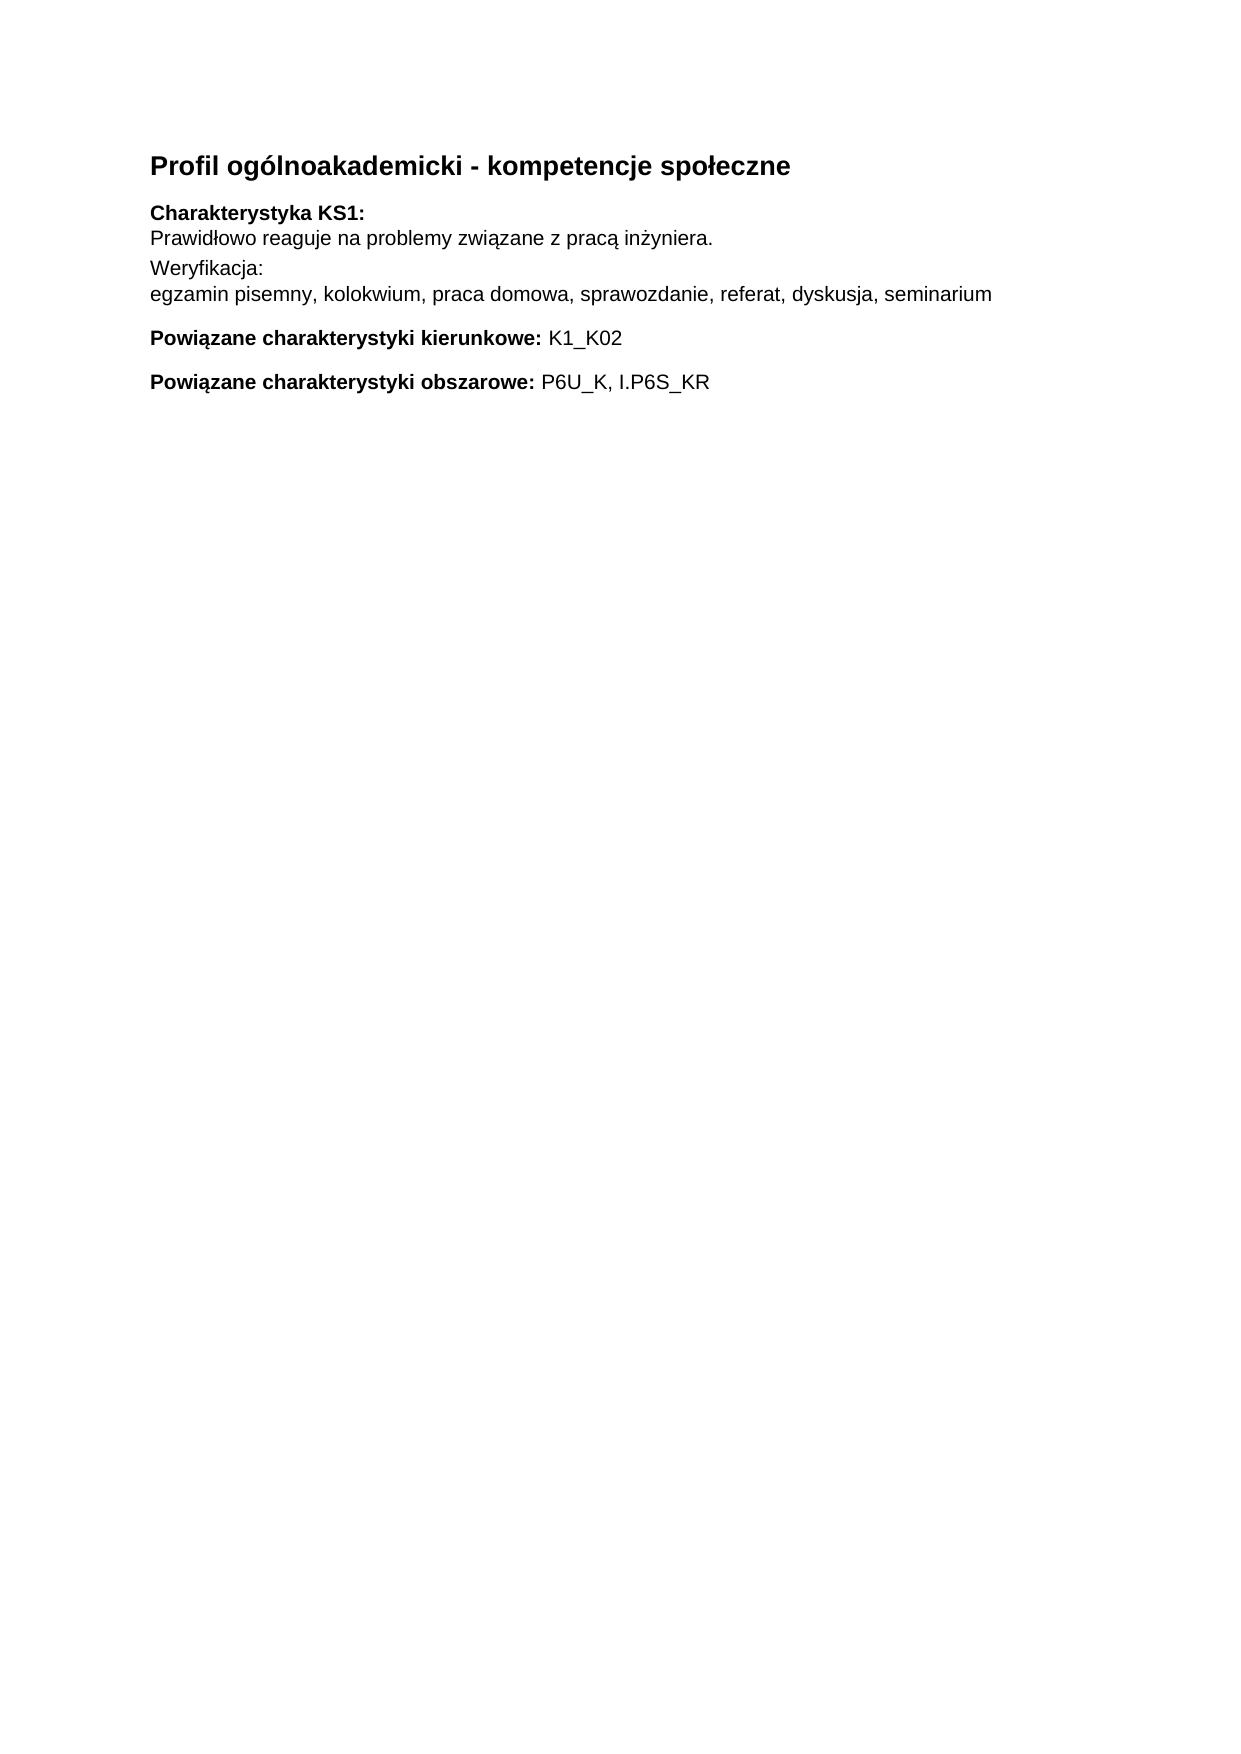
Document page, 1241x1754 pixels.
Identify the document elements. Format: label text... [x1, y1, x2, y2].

text Prawidłowo reaguje na problemy związane z pracą inżyniera. [150, 226, 1090, 250]
subtitle Profil ogólnoakademicki - kompetencje społeczne [150, 150, 1090, 181]
text Powiązane charakterystyki obszarowe: P6U_K, I.P6S_KR [150, 370, 1090, 394]
text egzamin pisemny, kolokwium, praca domowa, sprawozdanie, referat, dyskusja, seminarium [150, 282, 1090, 306]
text Powiązane charakterystyki kierunkowe: K1_K02 [150, 326, 1090, 350]
text Weryfikacja: [150, 256, 1090, 280]
text Charakterystyka KS1: [150, 201, 1090, 225]
